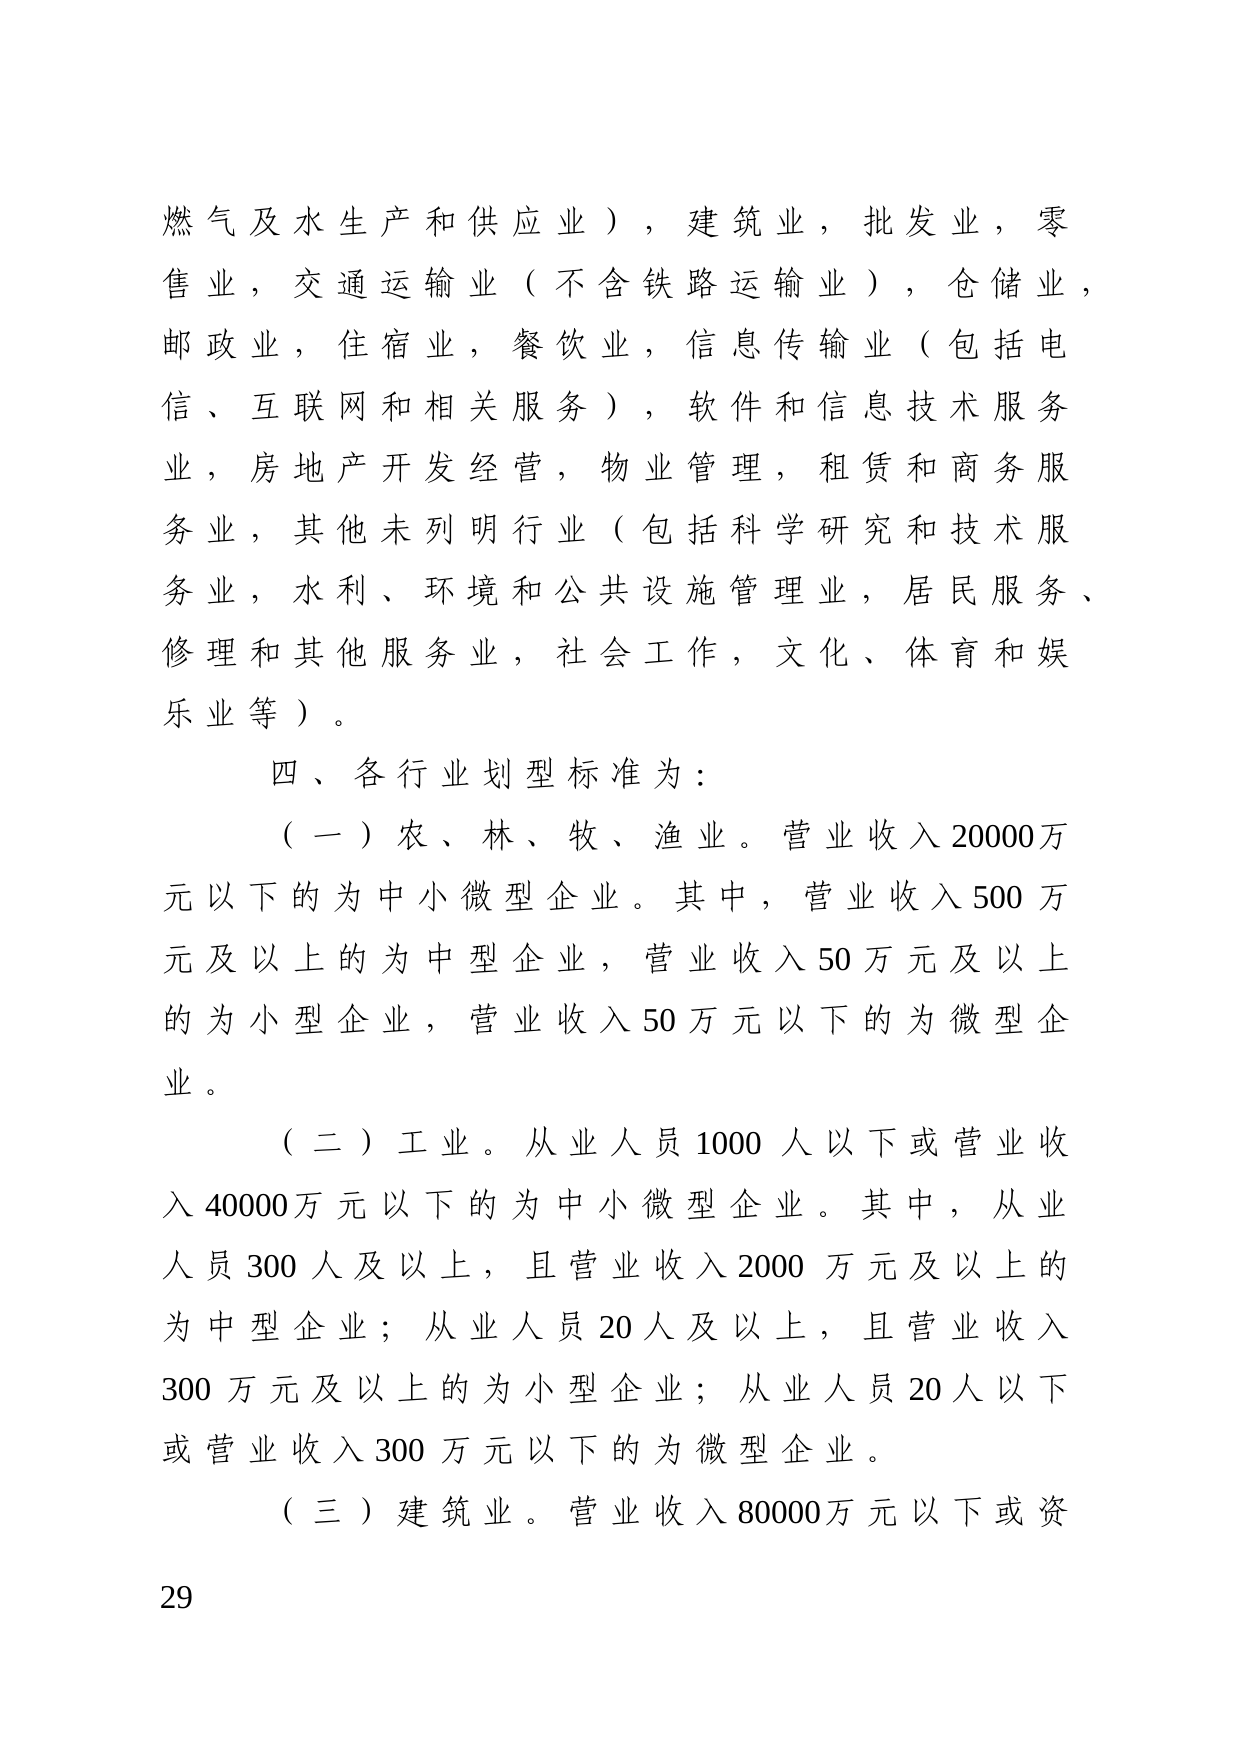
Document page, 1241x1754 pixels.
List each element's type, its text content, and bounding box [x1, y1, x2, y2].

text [161, 189, 1079, 742]
text （一）农、林、牧、渔业。营业收入20000万元以下的为中小微型企业。其中，营业收入500万元及以上的为中型企业，营业收入50万元及以上的为小型企业，营业收入50万元以下的为微型企业。 [161, 803, 1079, 1111]
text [161, 1479, 1079, 1541]
text 四、各行业划型标准为： [161, 742, 1079, 803]
text （二）工业。从业人员1000人以下或营业收入40000万元以下的为中小微型企业。其中，从业人员300人及以上，且营业收入2000万元及以上的为中型企业；从业人员20人及以上，且营业收入300万元及以上的为小型企业；从业人员20人以下或营业收入300万元以下的为微型企业。 [161, 1111, 1079, 1479]
